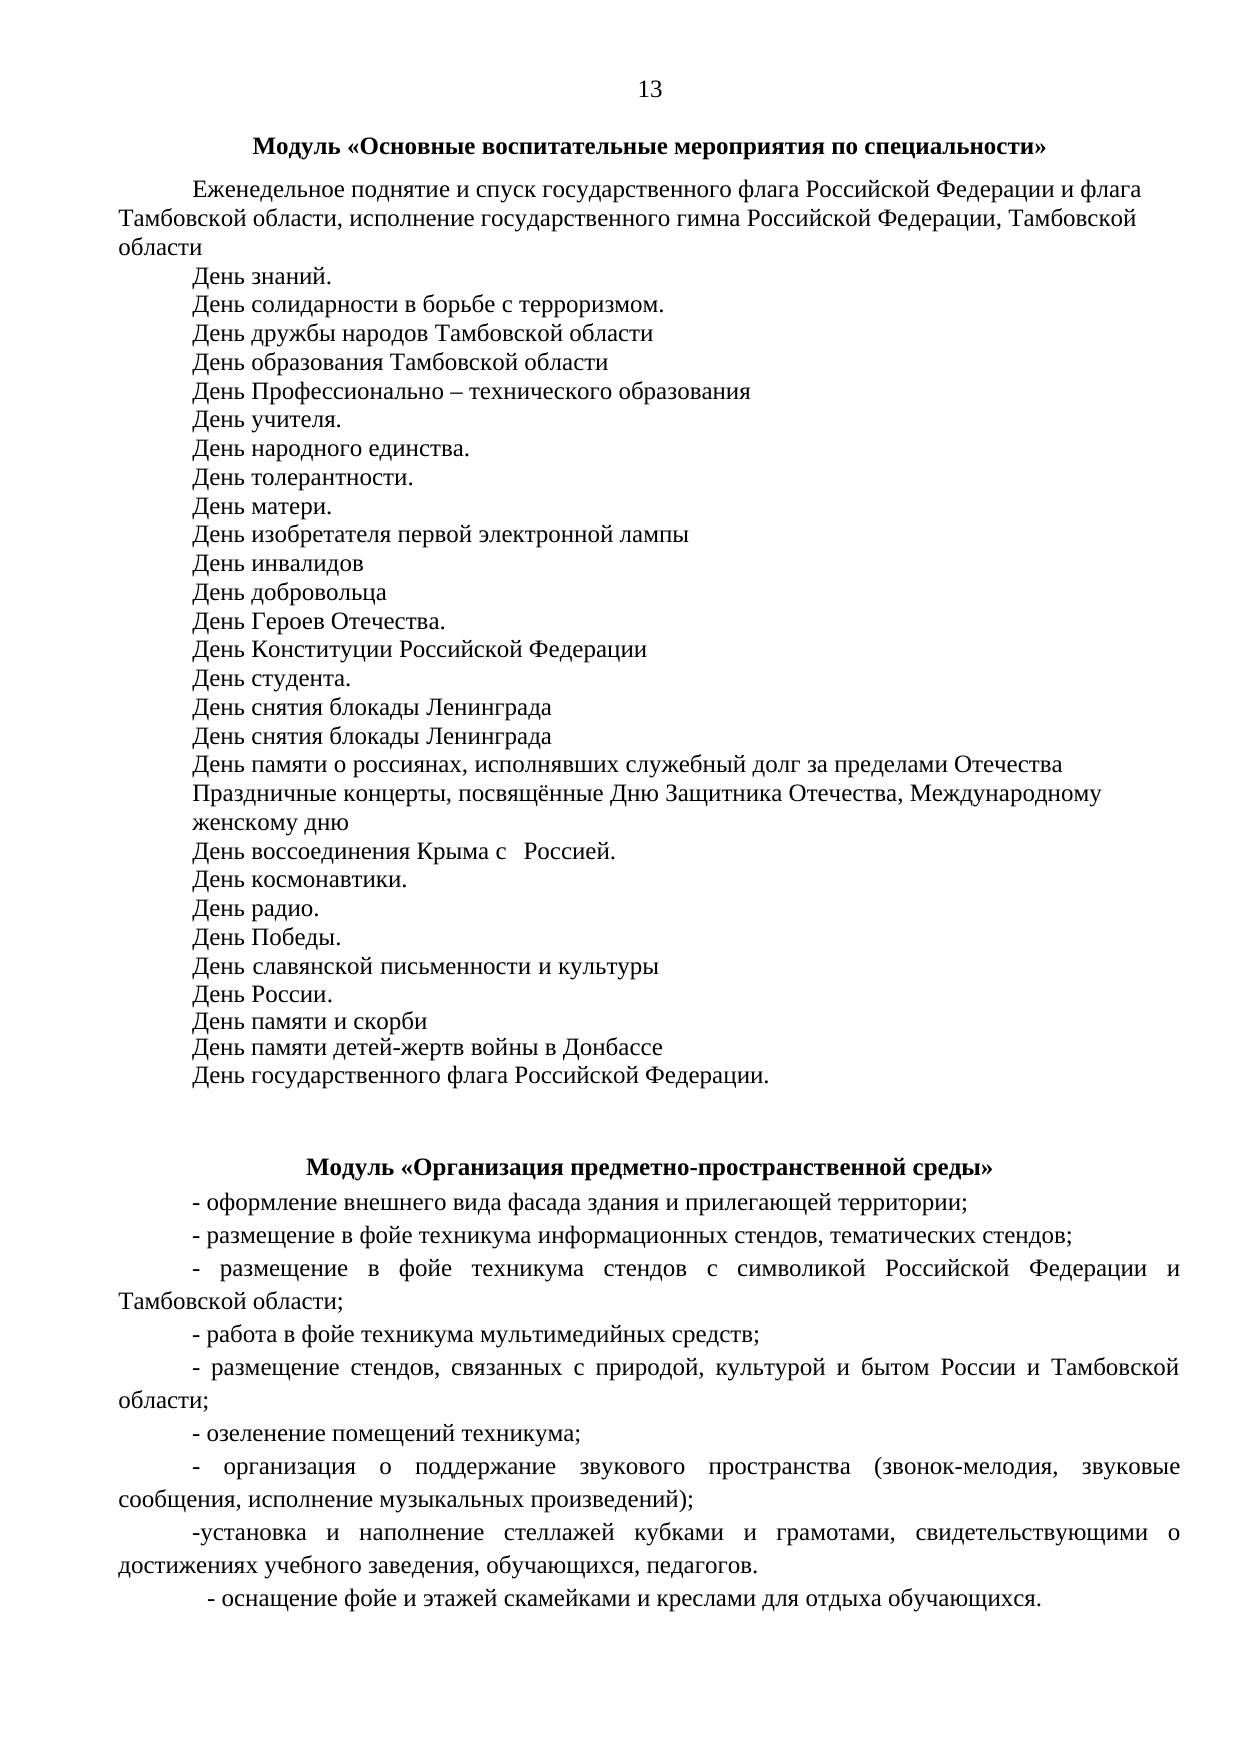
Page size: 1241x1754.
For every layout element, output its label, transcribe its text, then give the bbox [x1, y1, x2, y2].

text - озеленение помещений техникума; [118, 1418, 1181, 1447]
text День Победы. [118, 922, 1181, 951]
text День снятия блокады Ленинграда [118, 721, 1181, 749]
text День инвалидов [118, 548, 1181, 577]
text День Профессионально – технического образования [118, 376, 1181, 404]
text День России. [118, 979, 1181, 1008]
text - размещение в фойе техникума стендов с символикой Российской Федерации и Тамбовской области; [118, 1253, 1181, 1315]
text Модуль «Основные воспитательные мероприятия по специальности» [118, 131, 1181, 160]
text День памяти детей-жертв войны в Донбассе [119, 1034, 1181, 1061]
text День добровольца [118, 577, 1181, 606]
text День народного единства. [118, 433, 1181, 462]
text День Конституции Российской Федерации [118, 634, 1181, 663]
text -установка и наполнение стеллажей кубками и грамотами, свидетельствующими о достижениях учебного заведения, обучающихся, педагогов. [118, 1517, 1181, 1579]
text День Героев Отечества. [118, 606, 1181, 634]
text День радио. [118, 893, 1181, 922]
text женскому дню [118, 807, 1181, 836]
text Еженедельное поднятие и спуск государственного флага Российской Федерации и флага Тамбовской области, исполнение государственного гимна Российской Федерации, Тамбовской области [118, 174, 1181, 261]
text День дружбы народов Тамбовской области [118, 318, 1181, 347]
text - оснащение фойе и этажей скамейками и креслами для отдыха обучающихся. [118, 1583, 1181, 1612]
text День толерантности. [118, 462, 1181, 491]
text День изобретателя первой электронной лампы [118, 519, 1181, 548]
text День памяти и скорби [119, 1008, 1181, 1034]
text - организация о поддержание звукового пространства (звонок-мелодия, звуковые сообщения, исполнение музыкальных произведений); [118, 1451, 1181, 1513]
text День образования Тамбовской области [118, 347, 1181, 376]
text День солидарности в борьбе с терроризмом. [118, 289, 1181, 318]
text День государственного флага Российской Федерации. [118, 1061, 1181, 1089]
text Праздничные концерты, посвящённые Дню Защитника Отечества, Международному [118, 778, 1181, 807]
text День студента. [118, 663, 1181, 692]
text День памяти о россиянах, исполнявших служебный долг за пределами Отечества [118, 749, 1181, 778]
text Модуль «Организация предметно-пространственной среды» [118, 1152, 1181, 1181]
text - размещение в фойе техникума информационных стендов, тематических стендов; [118, 1220, 1181, 1249]
text День снятия блокады Ленинграда [118, 692, 1181, 721]
text День матери. [118, 491, 1181, 519]
text - работа в фойе техникума мультимедийных средств; [118, 1319, 1181, 1348]
text - размещение стендов, связанных с природой, культурой и бытом России и Тамбовской области; [118, 1352, 1181, 1414]
text День воссоединения Крыма с Россией. [118, 836, 1181, 864]
text День славянской письменности и культуры [118, 951, 1181, 979]
text День космонавтики. [118, 864, 1181, 893]
text День знаний. [118, 261, 1181, 289]
text - оформление внешнего вида фасада здания и прилегающей территории; [118, 1187, 1181, 1216]
text День учителя. [118, 404, 1181, 433]
